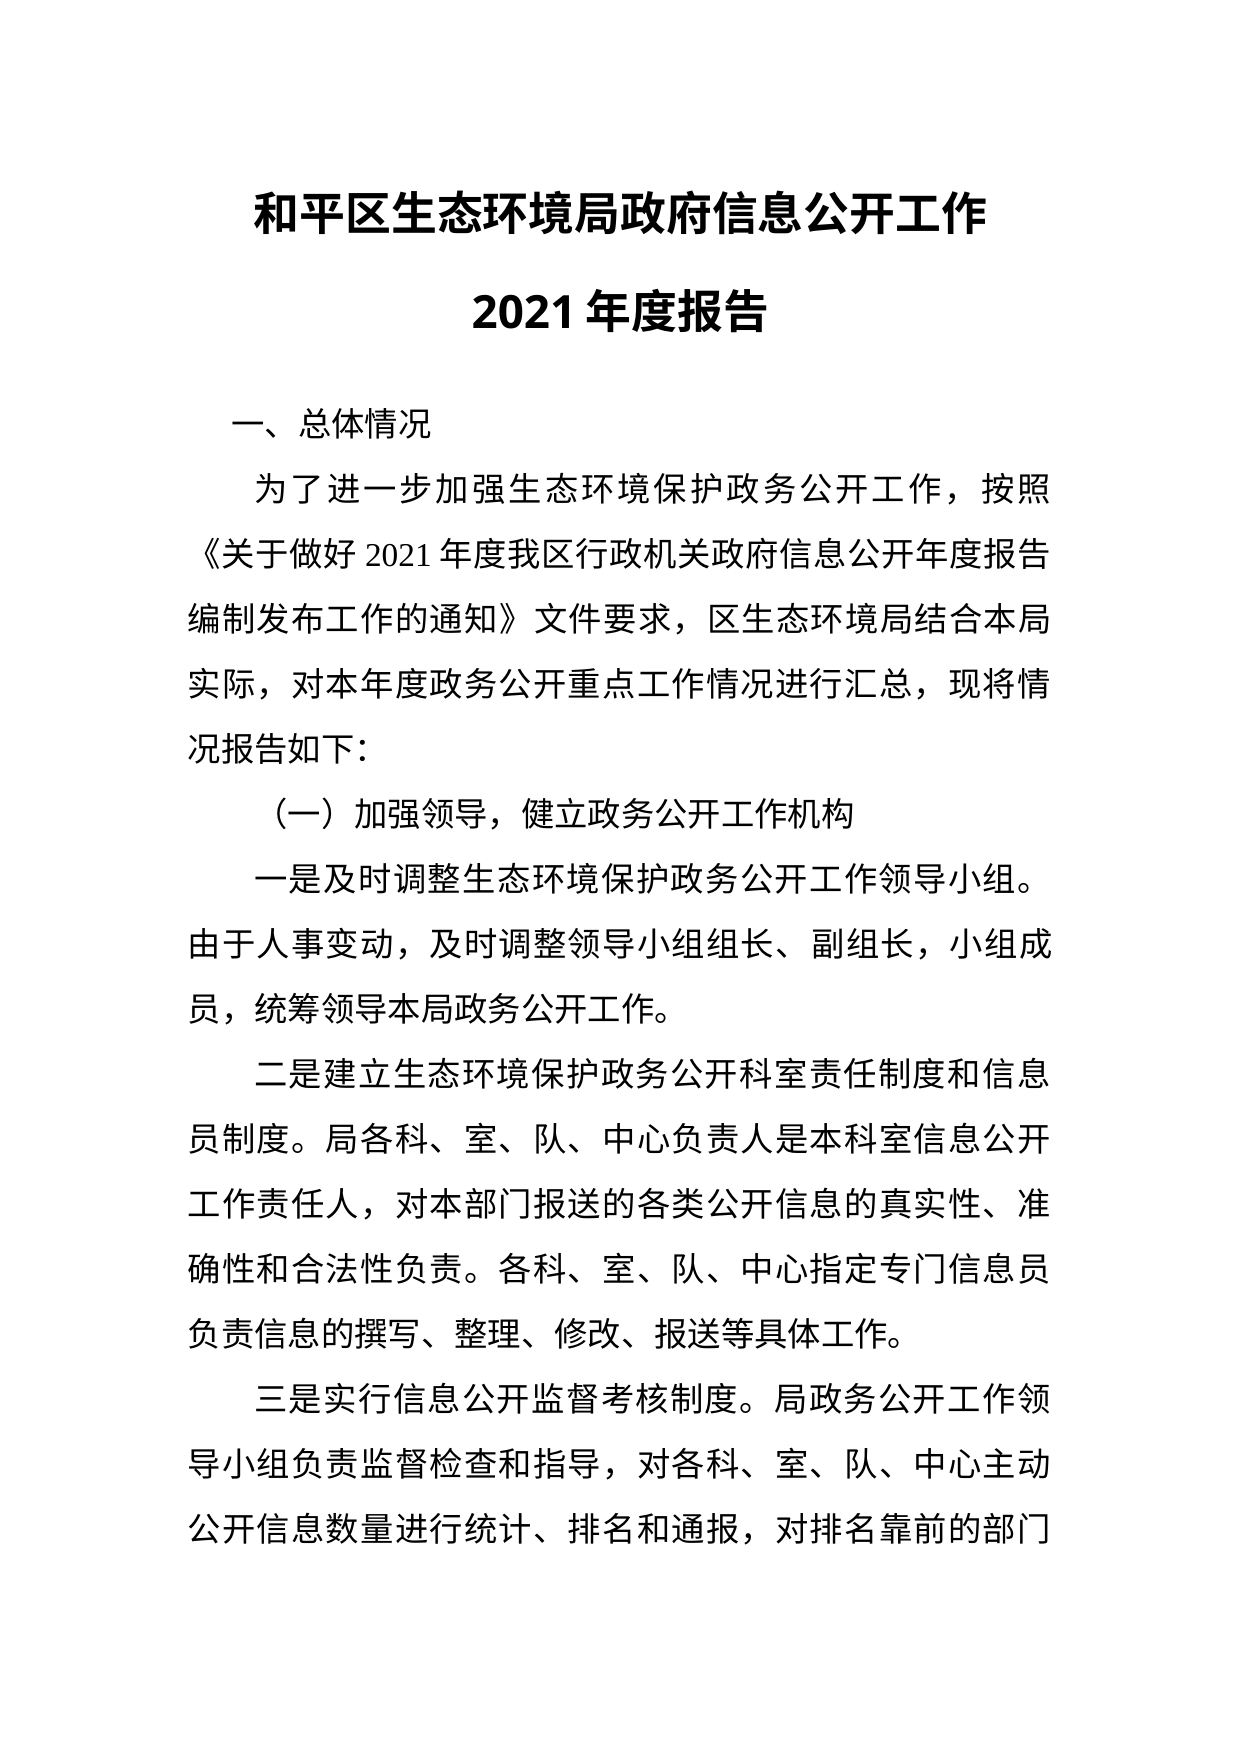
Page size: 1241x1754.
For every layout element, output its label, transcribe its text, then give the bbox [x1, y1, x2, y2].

text 二是建立生态环境保护政务公开科室责任制度和信息员制度。局各科、室、队、中心负责人是本科室信息公开工作责任人，对本部门报送的各类公开信息的真实性、准确性和合法性负责。各科、室、队、中心指定专门信息员负责信息的撰写、整理、修改、报送等具体工作。 [187, 1039, 1053, 1364]
text 2021年度报告 [187, 259, 1053, 357]
text （一）加强领导，健立政务公开工作机构 [187, 779, 1053, 844]
text 为了进一步加强生态环境保护政务公开工作，按照《关于做好2021年度我区行政机关政府信息公开年度报告编制发布工作的通知》文件要求，区生态环境局结合本局实际，对本年度政务公开重点工作情况进行汇总，现将情况报告如下： [187, 454, 1053, 779]
text 和平区生态环境局政府信息公开工作 [187, 162, 1053, 259]
text 一、总体情况 [187, 389, 1053, 454]
text 一是及时调整生态环境保护政务公开工作领导小组。由于人事变动，及时调整领导小组组长、副组长，小组成员，统筹领导本局政务公开工作。 [187, 844, 1053, 1039]
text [187, 1364, 1053, 1559]
